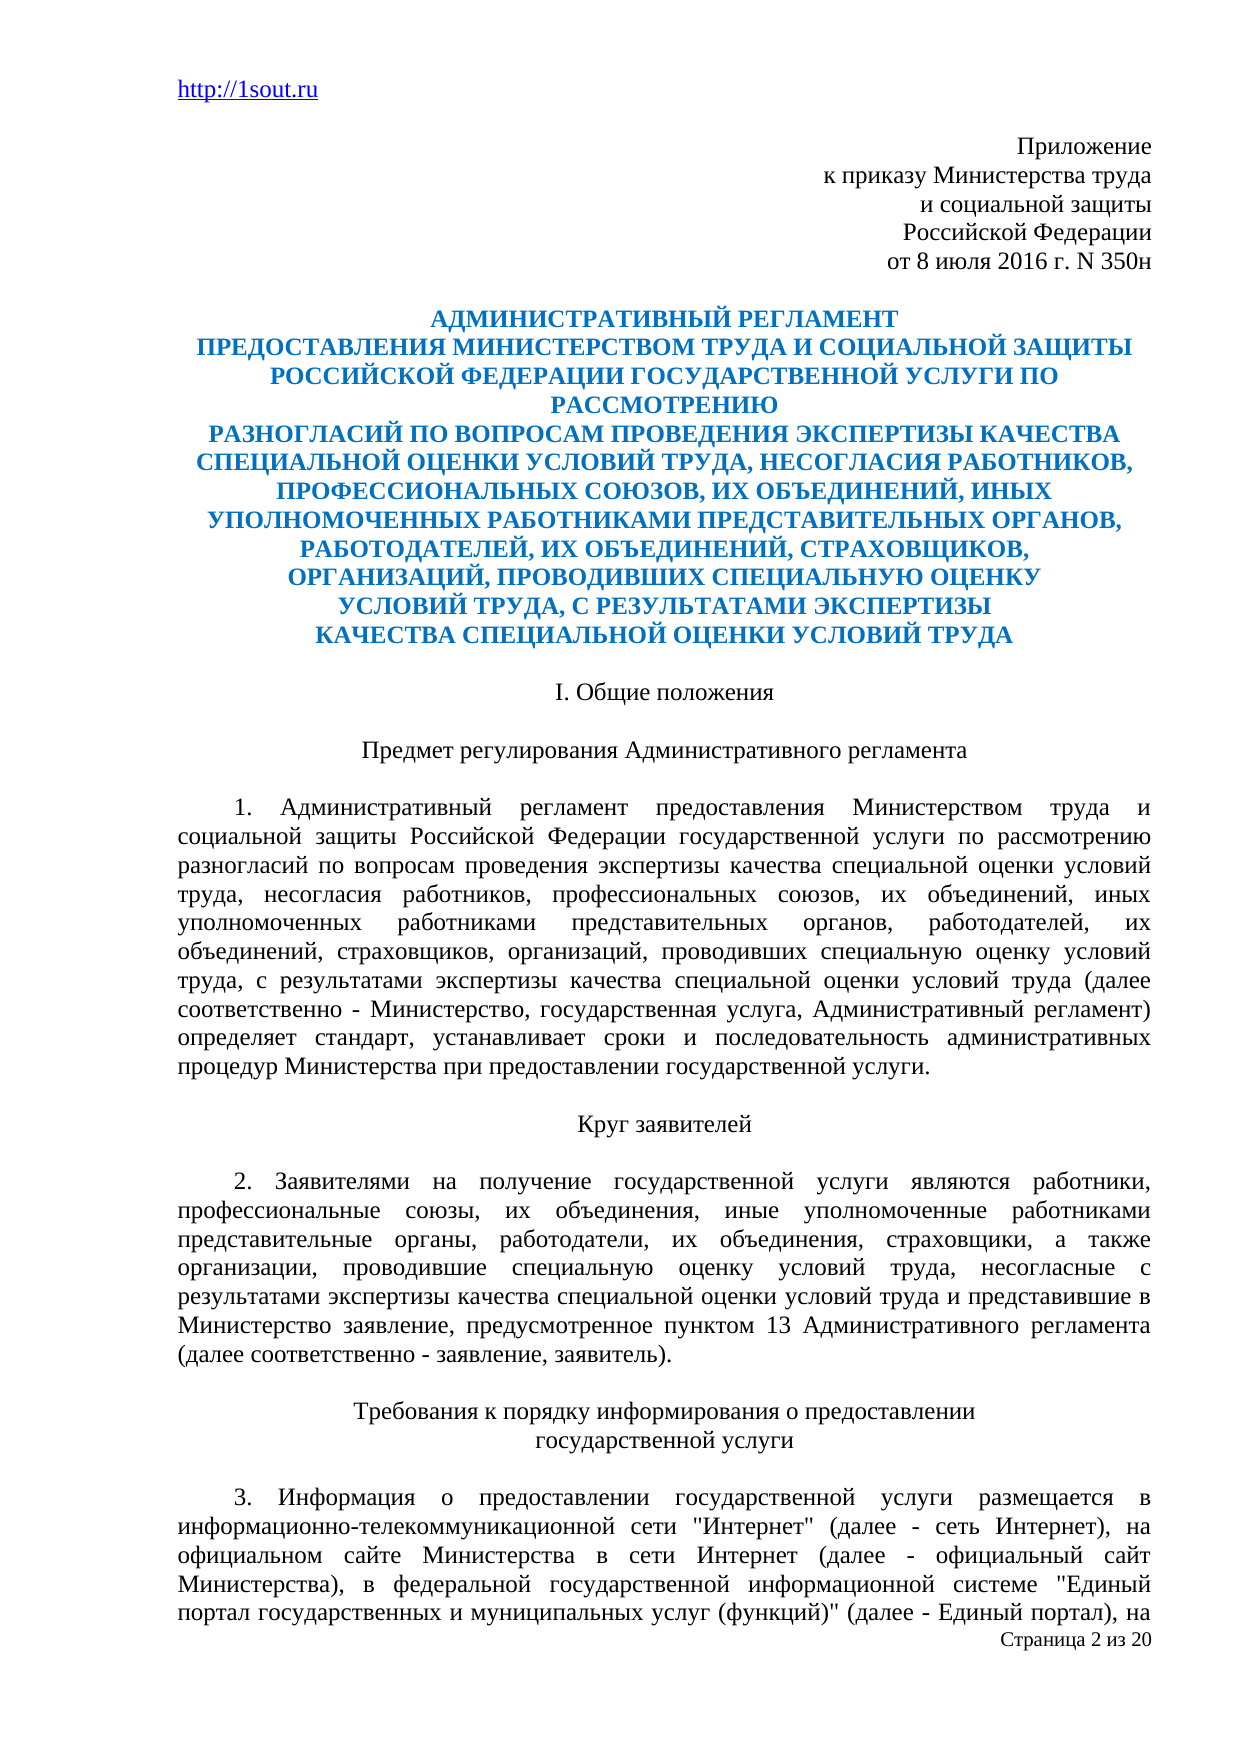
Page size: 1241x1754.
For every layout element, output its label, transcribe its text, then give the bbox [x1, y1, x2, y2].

title РАБОТОДАТЕЛЕЙ, ИХ ОБЪЕДИНЕНИЙ, СТРАХОВЩИКОВ, [177, 534, 1152, 562]
title РОССИЙСКОЙ ФЕДЕРАЦИИ ГОСУДАРСТВЕННОЙ УСЛУГИ ПО РАССМОТРЕНИЮ [177, 361, 1152, 419]
title ПРОФЕССИОНАЛЬНЫХ СОЮЗОВ, ИХ ОБЪЕДИНЕНИЙ, ИНЫХ [177, 476, 1152, 505]
title УПОЛНОМОЧЕННЫХ РАБОТНИКАМИ ПРЕДСТАВИТЕЛЬНЫХ ОРГАНОВ, [177, 505, 1152, 534]
text Приложение [177, 131, 1152, 160]
title АДМИНИСТРАТИВНЫЙ РЕГЛАМЕНТ [177, 304, 1152, 332]
title СПЕЦИАЛЬНОЙ ОЦЕНКИ УСЛОВИЙ ТРУДА, НЕСОГЛАСИЯ РАБОТНИКОВ, [177, 447, 1152, 476]
title РАЗНОГЛАСИЙ ПО ВОПРОСАМ ПРОВЕДЕНИЯ ЭКСПЕРТИЗЫ КАЧЕСТВА [177, 419, 1152, 447]
title УСЛОВИЙ ТРУДА, С РЕЗУЛЬТАТАМИ ЭКСПЕРТИЗЫ [177, 591, 1152, 620]
text 1. Административный регламент предоставления Министерством труда и социальной защиты Российской Федерации государственной услуги по рассмотрению разногласий по вопросам проведения экспертизы качества специальной оценки условий труда, несогласия работников, профессиональных союзов, их объединений, иных уполномоченных работниками представительных органов, работодателей, их объединений, страховщиков, организаций, проводивших специальную оценку условий труда, с результатами экспертизы качества специальной оценки условий труда (далее соответственно - Министерство, государственная услуга, Административный регламент) определяет стандарт, устанавливает сроки и последовательность административных процедур Министерства при предоставлении государственной услуги. [177, 792, 1152, 1080]
text Российской Федерации [177, 217, 1152, 246]
text 2. Заявителями на получение государственной услуги являются работники, профессиональные союзы, их объединения, иные уполномоченные работниками представительные органы, работодатели, их объединения, страховщики, а также организации, проводившие специальную оценку условий труда, несогласные с результатами экспертизы качества специальной оценки условий труда и представившие в Министерство заявление, предусмотренное пунктом 13 Административного регламента (далее соответственно - заявление, заявитель). [177, 1166, 1152, 1367]
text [177, 1482, 1152, 1626]
title КАЧЕСТВА СПЕЦИАЛЬНОЙ ОЦЕНКИ УСЛОВИЙ ТРУДА [177, 620, 1152, 649]
title ОРГАНИЗАЦИЙ, ПРОВОДИВШИХ СПЕЦИАЛЬНУЮ ОЦЕНКУ [177, 562, 1152, 591]
text Требования к порядку информирования о предоставлении [177, 1396, 1152, 1425]
text от 8 июля 2016 г. N 350н [177, 246, 1152, 275]
text и социальной защиты [177, 189, 1152, 217]
title ПРЕДОСТАВЛЕНИЯ МИНИСТЕРСТВОМ ТРУДА И СОЦИАЛЬНОЙ ЗАЩИТЫ [177, 332, 1152, 361]
text к приказу Министерства труда [177, 160, 1152, 189]
text Круг заявителей [177, 1109, 1152, 1137]
text I. Общие положения [177, 677, 1152, 706]
text Предмет регулирования Административного регламента [177, 735, 1152, 764]
text государственной услуги [177, 1425, 1152, 1454]
